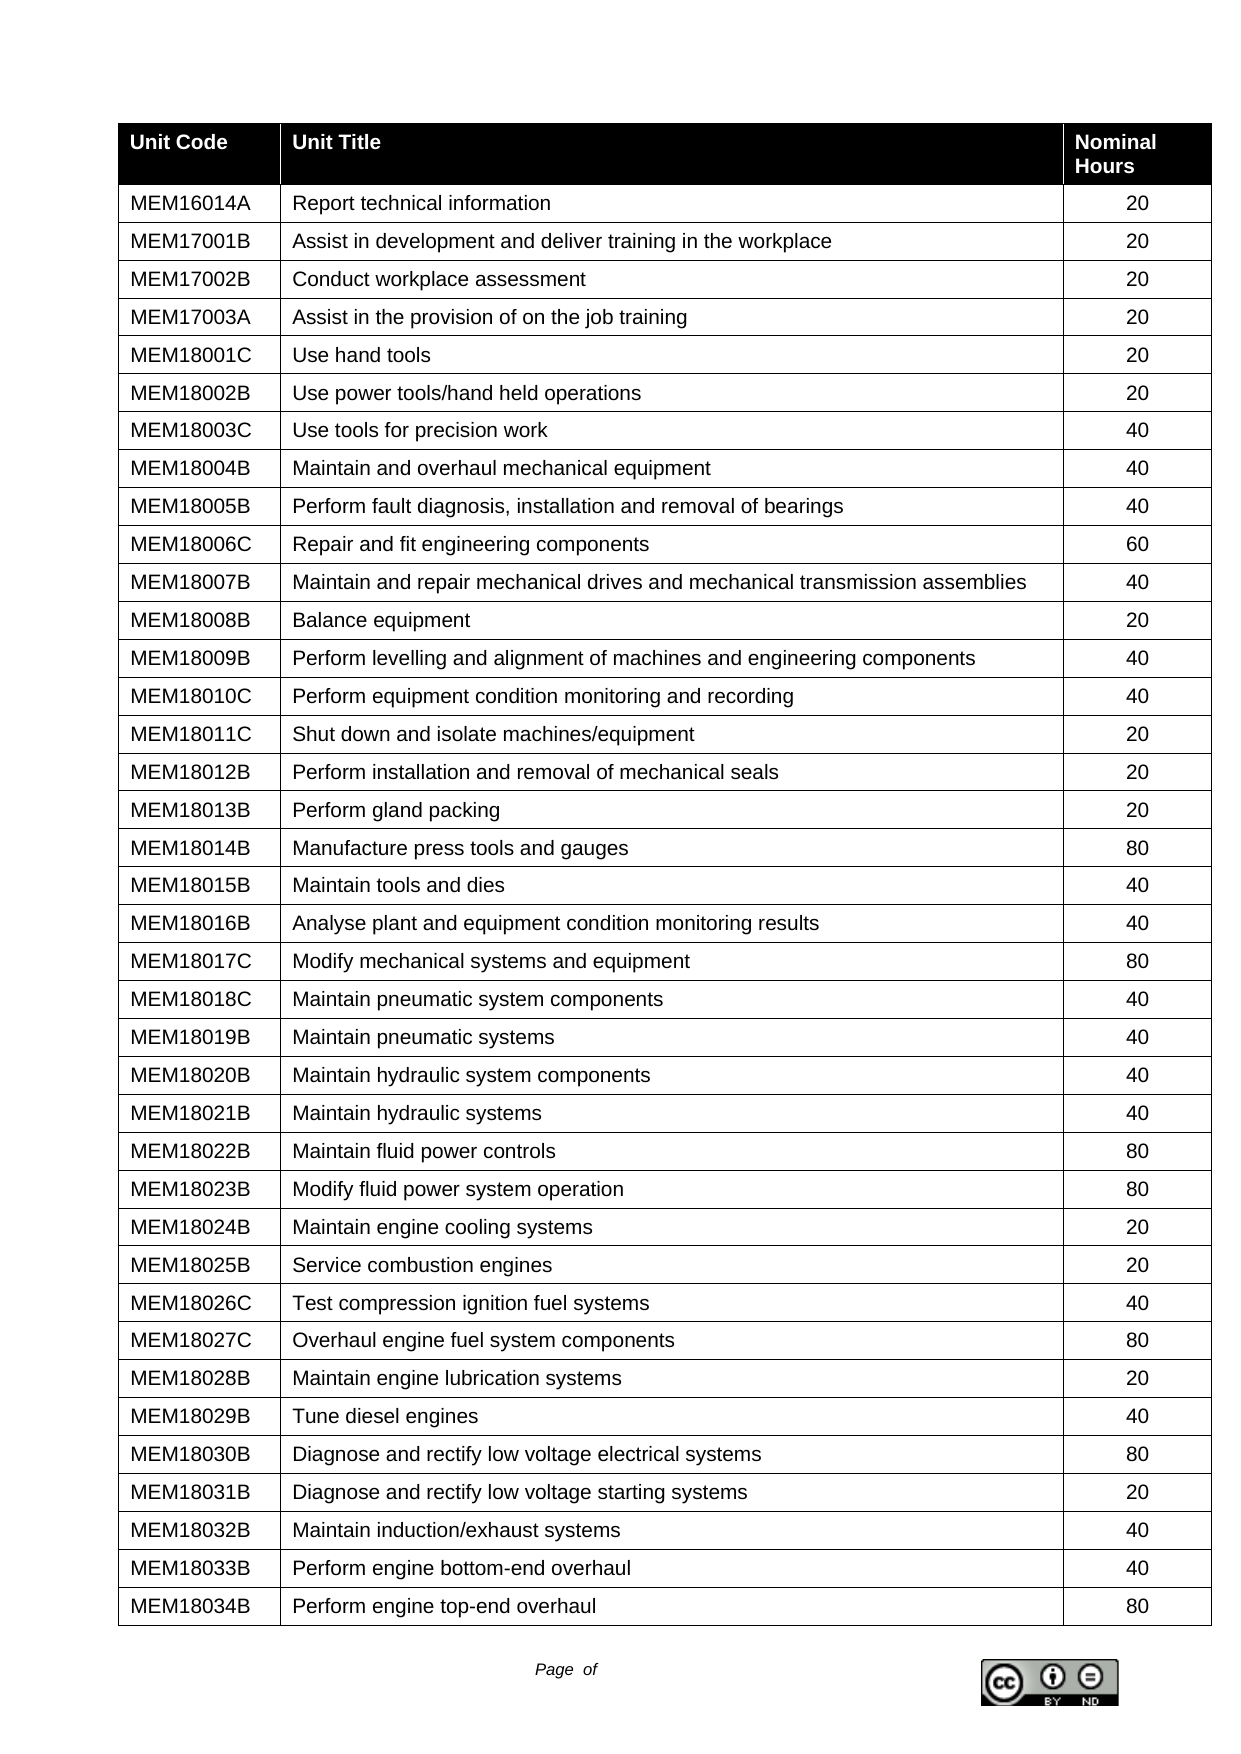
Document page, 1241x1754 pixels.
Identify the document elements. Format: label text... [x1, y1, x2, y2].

table_cell 40 [1064, 564, 1211, 601]
table_cell 40 [1064, 867, 1211, 904]
table_cell Maintain engine lubrication systems [281, 1360, 1063, 1397]
table_cell Repair and fit engineering components [281, 526, 1063, 563]
table_cell 40 [1064, 1019, 1211, 1056]
table_cell Perform fault diagnosis, installation and removal of bearings [281, 488, 1063, 525]
table_cell Perform engine top-end overhaul [281, 1588, 1063, 1624]
table_cell Maintain hydraulic system components [281, 1057, 1063, 1094]
table_cell 20 [1064, 1209, 1211, 1245]
table_cell MEM18007B [119, 564, 280, 601]
table_cell 20 [1064, 791, 1211, 828]
table_cell 20 [1064, 602, 1211, 639]
table_cell 40 [1064, 1057, 1211, 1094]
table_cell MEM17002B [119, 261, 280, 297]
table_cell Perform gland packing [281, 791, 1063, 828]
table_cell Perform levelling and alignment of machines and engineering components [281, 640, 1063, 677]
table_cell 20 [1064, 223, 1211, 259]
table_cell MEM18005B [119, 488, 280, 525]
table_cell MEM18003C [119, 412, 280, 449]
table_cell MEM18021B [119, 1095, 280, 1132]
table_cell 40 [1064, 1284, 1211, 1321]
table_cell 20 [1064, 185, 1211, 222]
table_cell Perform installation and removal of mechanical seals [281, 754, 1063, 790]
table_cell 20 [1064, 299, 1211, 335]
table_cell Perform engine bottom-end overhaul [281, 1550, 1063, 1587]
table_cell 80 [1064, 943, 1211, 980]
table_cell 80 [1064, 829, 1211, 866]
table_cell MEM18010C [119, 678, 280, 714]
table_cell 20 [1064, 1246, 1211, 1283]
table_cell Tune diesel engines [281, 1398, 1063, 1435]
table_cell Use tools for precision work [281, 412, 1063, 449]
table_cell Maintain engine cooling systems [281, 1209, 1063, 1245]
table_cell Diagnose and rectify low voltage electrical systems [281, 1436, 1063, 1473]
table_cell 40 [1064, 1512, 1211, 1549]
table_cell MEM18001C [119, 336, 280, 373]
table_cell MEM18030B [119, 1436, 280, 1473]
table_cell Service combustion engines [281, 1246, 1063, 1283]
table_cell MEM18006C [119, 526, 280, 563]
table_cell MEM18013B [119, 791, 280, 828]
table_cell MEM18023B [119, 1171, 280, 1207]
table_cell 40 [1064, 450, 1211, 487]
table_cell MEM18020B [119, 1057, 280, 1094]
table_cell Balance equipment [281, 602, 1063, 639]
table_cell 20 [1064, 261, 1211, 297]
table_cell MEM18009B [119, 640, 280, 677]
table_cell MEM18026C [119, 1284, 280, 1321]
table_cell MEM18025B [119, 1246, 280, 1283]
table_cell 80 [1064, 1436, 1211, 1473]
table_cell Maintain tools and dies [281, 867, 1063, 904]
table_cell MEM18024B [119, 1209, 280, 1245]
table_cell 20 [1064, 716, 1211, 752]
table_cell MEM18027C [119, 1322, 280, 1359]
table_cell 20 [1064, 1360, 1211, 1397]
table_cell MEM17003A [119, 299, 280, 335]
table_header Unit Title [281, 124, 1063, 184]
table_cell MEM18008B [119, 602, 280, 639]
table_cell MEM18017C [119, 943, 280, 980]
table_cell Use hand tools [281, 336, 1063, 373]
table_cell 60 [1064, 526, 1211, 563]
table_cell 80 [1064, 1588, 1211, 1624]
table_cell MEM18034B [119, 1588, 280, 1624]
table_cell 40 [1064, 488, 1211, 525]
table_cell Overhaul engine fuel system components [281, 1322, 1063, 1359]
table_cell Diagnose and rectify low voltage starting systems [281, 1474, 1063, 1511]
table_cell Use power tools/hand held operations [281, 374, 1063, 411]
table_cell 80 [1064, 1133, 1211, 1169]
table_cell Maintain hydraulic systems [281, 1095, 1063, 1132]
table_cell Maintain and repair mechanical drives and mechanical transmission assemblies [281, 564, 1063, 601]
table_cell Analyse plant and equipment condition monitoring results [281, 905, 1063, 942]
table_cell MEM18011C [119, 716, 280, 752]
table_cell Report technical information [281, 185, 1063, 222]
table_cell 40 [1064, 412, 1211, 449]
table_cell Modify fluid power system operation [281, 1171, 1063, 1207]
picture [981, 1659, 1119, 1706]
table_cell MEM18016B [119, 905, 280, 942]
table_cell 20 [1064, 374, 1211, 411]
table_cell 80 [1064, 1171, 1211, 1207]
table_cell 20 [1064, 1474, 1211, 1511]
table_cell 40 [1064, 905, 1211, 942]
table_cell 40 [1064, 678, 1211, 714]
table_cell MEM18033B [119, 1550, 280, 1587]
table_cell Perform equipment condition monitoring and recording [281, 678, 1063, 714]
table_cell MEM18015B [119, 867, 280, 904]
table_cell MEM16014A [119, 185, 280, 222]
table_cell MEM17001B [119, 223, 280, 259]
table_cell Maintain pneumatic systems [281, 1019, 1063, 1056]
table_cell Test compression ignition fuel systems [281, 1284, 1063, 1321]
table_cell MEM18004B [119, 450, 280, 487]
table_cell 80 [1064, 1322, 1211, 1359]
table_cell Shut down and isolate machines/equipment [281, 716, 1063, 752]
table_cell MEM18018C [119, 981, 280, 1018]
table_cell 20 [1064, 754, 1211, 790]
table_cell MEM18002B [119, 374, 280, 411]
table_cell 20 [1064, 336, 1211, 373]
table_cell Maintain and overhaul mechanical equipment [281, 450, 1063, 487]
table_cell MEM18028B [119, 1360, 280, 1397]
table_header Unit Code [119, 124, 280, 184]
table_cell Assist in development and deliver training in the workplace [281, 223, 1063, 259]
table_cell Maintain induction/exhaust systems [281, 1512, 1063, 1549]
table_cell MEM18022B [119, 1133, 280, 1169]
table_cell MEM18031B [119, 1474, 280, 1511]
table_cell 40 [1064, 981, 1211, 1018]
table_cell MEM18029B [119, 1398, 280, 1435]
table_cell Maintain pneumatic system components [281, 981, 1063, 1018]
table_cell Maintain fluid power controls [281, 1133, 1063, 1169]
table_cell 40 [1064, 1095, 1211, 1132]
table_cell MEM18032B [119, 1512, 280, 1549]
table_header Nominal Hours [1064, 124, 1211, 184]
table_cell Conduct workplace assessment [281, 261, 1063, 297]
table_cell 40 [1064, 640, 1211, 677]
table_cell Assist in the provision of on the job training [281, 299, 1063, 335]
table_cell 40 [1064, 1550, 1211, 1587]
table_cell MEM18019B [119, 1019, 280, 1056]
table_cell MEM18014B [119, 829, 280, 866]
table_cell Manufacture press tools and gauges [281, 829, 1063, 866]
table_cell 40 [1064, 1398, 1211, 1435]
table_cell Modify mechanical systems and equipment [281, 943, 1063, 980]
table_cell MEM18012B [119, 754, 280, 790]
